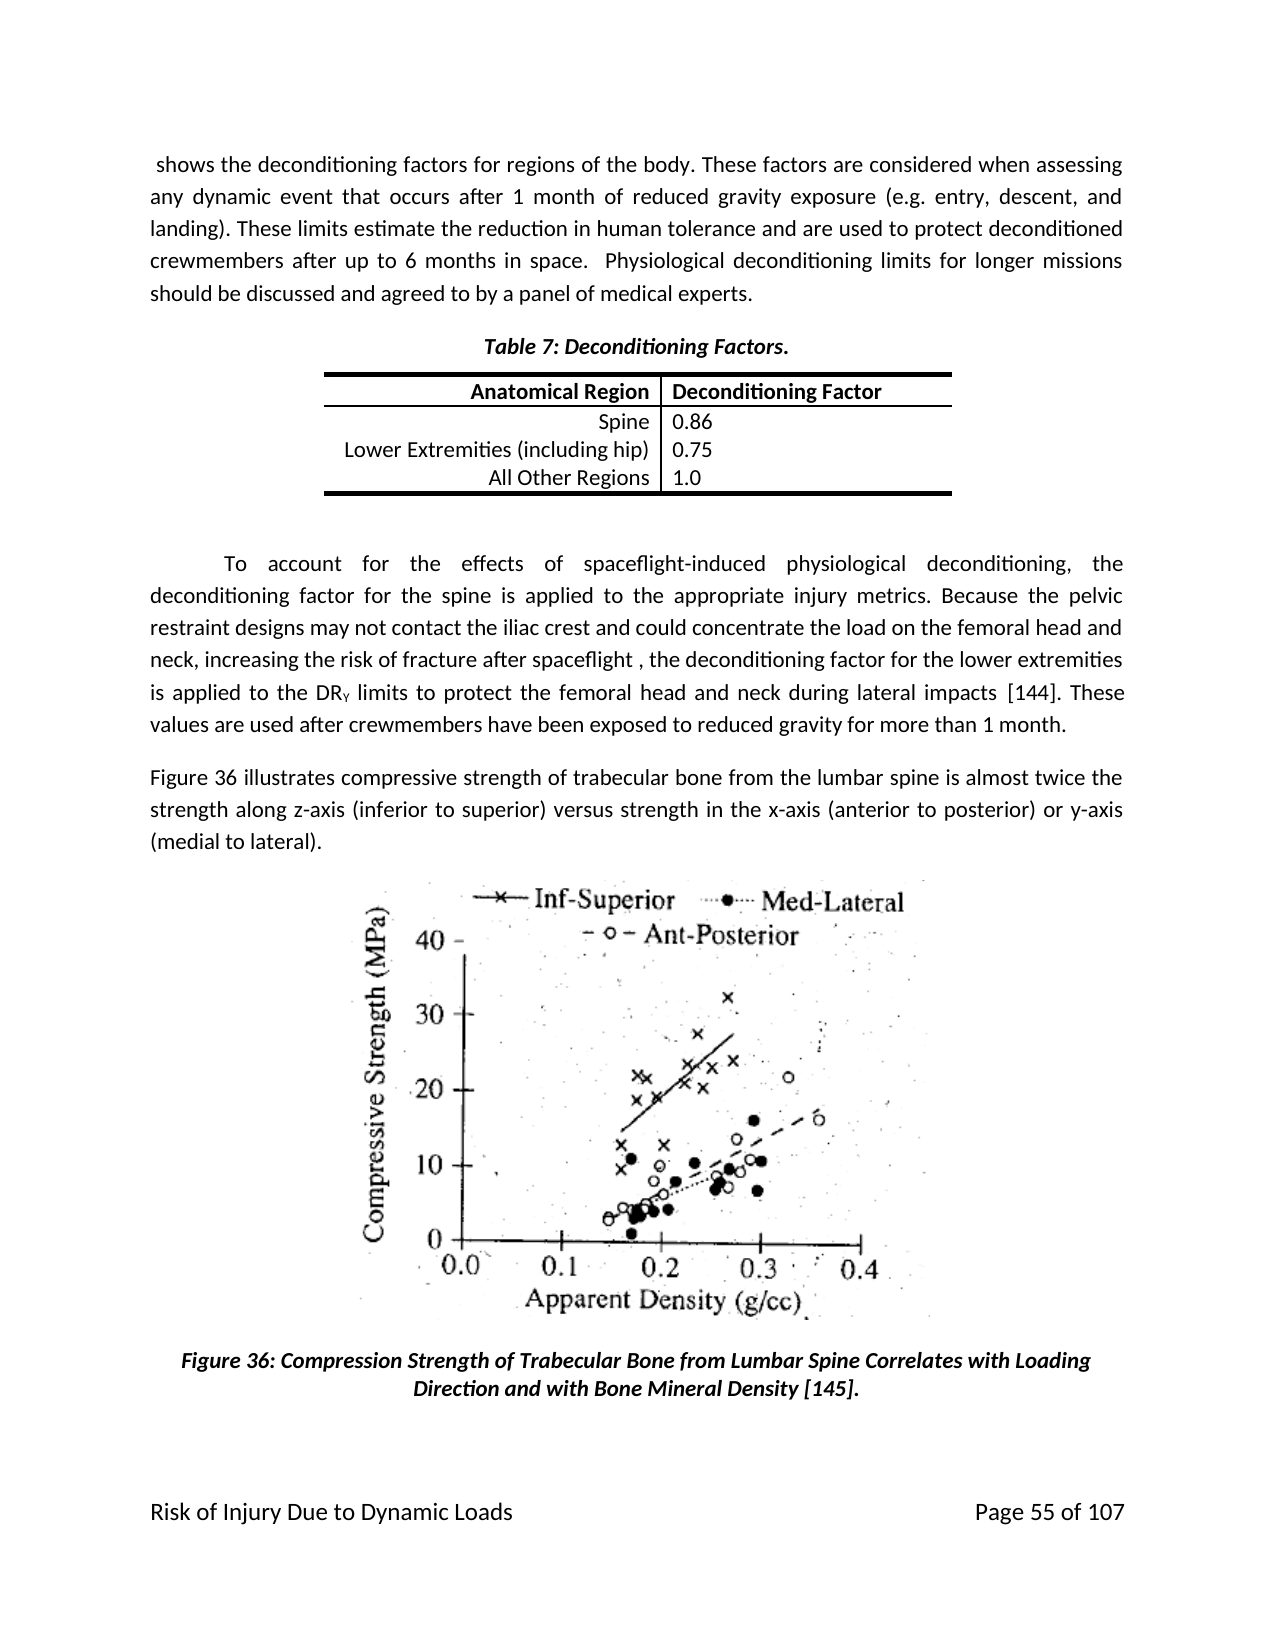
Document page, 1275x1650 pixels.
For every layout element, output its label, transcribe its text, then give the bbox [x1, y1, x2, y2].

table_cell 0.86 [662, 407, 952, 435]
text Table 7 shows the deconditioning factors for regions of the body. These factors are considered when assessing any dynamic event that occurs after 1 month of reduced gravity exposure (e.g. entry, descent, and landing). These limits estimate the reduction in human tolerance and are used to protect deconditioned crewmembers after up to 6 months in space. Physiological deconditioning limits for longer missions should be discussed and agreed to by a panel of medical experts. [150, 150, 1125, 307]
text Figure 36 illustrates compressive strength of trabecular bone from the lumbar spine is almost twice the strength along z-axis (inferior to superior) versus strength in the x-axis (anterior to posterior) or y-axis (medial to lateral). [150, 763, 1125, 855]
table_cell All Other Regions [324, 463, 660, 491]
table_cell 1.0 [662, 463, 952, 491]
table_header Anatomical Region [324, 377, 660, 405]
table_cell Spine [324, 407, 660, 435]
text Figure 36: Compression Strength of Trabecular Bone from Lumbar Spine Correlates with Loading Direction and with Bone Mineral Density [145]. [150, 1346, 1125, 1402]
text To account for the effects of spaceflight-induced physiological deconditioning, the deconditioning factor for the spine is applied to the appropriate injury metrics. Because the pelvic restraint designs may not contact the iliac crest and could concentrate the load on the femoral head and neck, increasing the risk of fracture after spaceflight , the deconditioning factor for the lower extremities is applied to the DRY limits to protect the femoral head and neck during lateral impacts [144]. These values are used after crewmembers have been exposed to reduced gravity for more than 1 month. [150, 549, 1125, 738]
text Table 7: Deconditioning Factors. [150, 332, 1125, 360]
table_cell 0.75 [662, 435, 952, 463]
table_cell Lower Extremities (including hip) [324, 435, 660, 463]
picture [344, 880, 931, 1320]
table_header Deconditioning Factor [662, 377, 952, 405]
